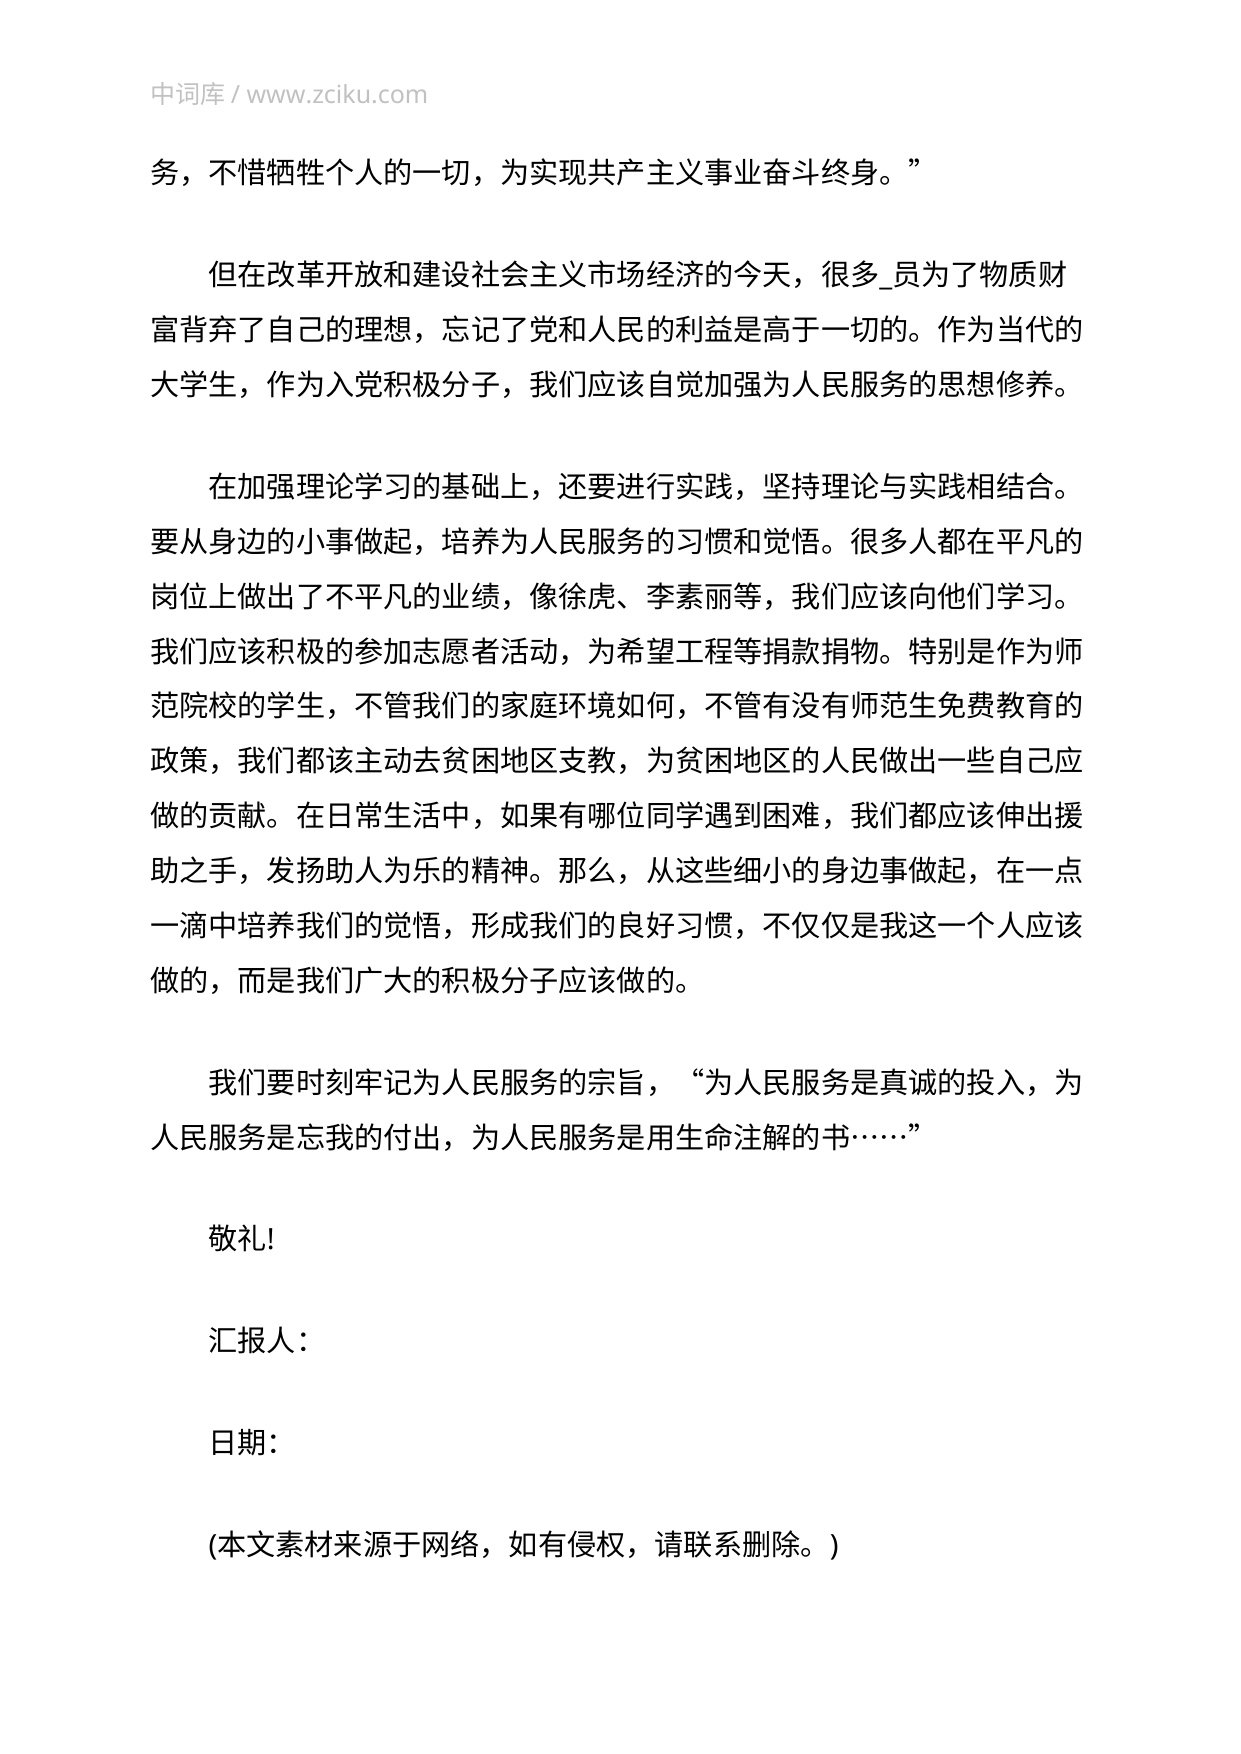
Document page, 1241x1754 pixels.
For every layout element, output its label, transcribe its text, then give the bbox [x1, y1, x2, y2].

text 汇报人： [150, 1318, 1090, 1360]
text 日期： [150, 1420, 1090, 1462]
text 但在改革开放和建设社会主义市场经济的今天，很多_员为了物质财富背弃了自己的理想，忘记了党和人民的利益是高于一切的。作为当代的大学生，作为入党积极分子，我们应该自觉加强为人民服务的思想修养。 [150, 252, 1090, 404]
text 敬礼! [150, 1216, 1090, 1258]
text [150, 150, 1090, 192]
text 我们要时刻牢记为人民服务的宗旨，“为人民服务是真诚的投入，为人民服务是忘我的付出，为人民服务是用生命注解的书……” [150, 1059, 1090, 1156]
text 在加强理论学习的基础上，还要进行实践，坚持理论与实践相结合。要从身边的小事做起，培养为人民服务的习惯和觉悟。很多人都在平凡的岗位上做出了不平凡的业绩，像徐虎、李素丽等，我们应该向他们学习。我们应该积极的参加志愿者活动，为希望工程等捐款捐物。特别是作为师范院校的学生，不管我们的家庭环境如何，不管有没有师范生免费教育的政策，我们都该主动去贫困地区支教，为贫困地区的人民做出一些自己应做的贡献。在日常生活中，如果有哪位同学遇到困难，我们都应该伸出援助之手，发扬助人为乐的精神。那么，从这些细小的身边事做起，在一点一滴中培养我们的觉悟，形成我们的良好习惯，不仅仅是我这一个人应该做的，而是我们广大的积极分子应该做的。 [150, 463, 1090, 1000]
text (本文素材来源于网络，如有侵权，请联系删除。) [150, 1521, 1090, 1564]
